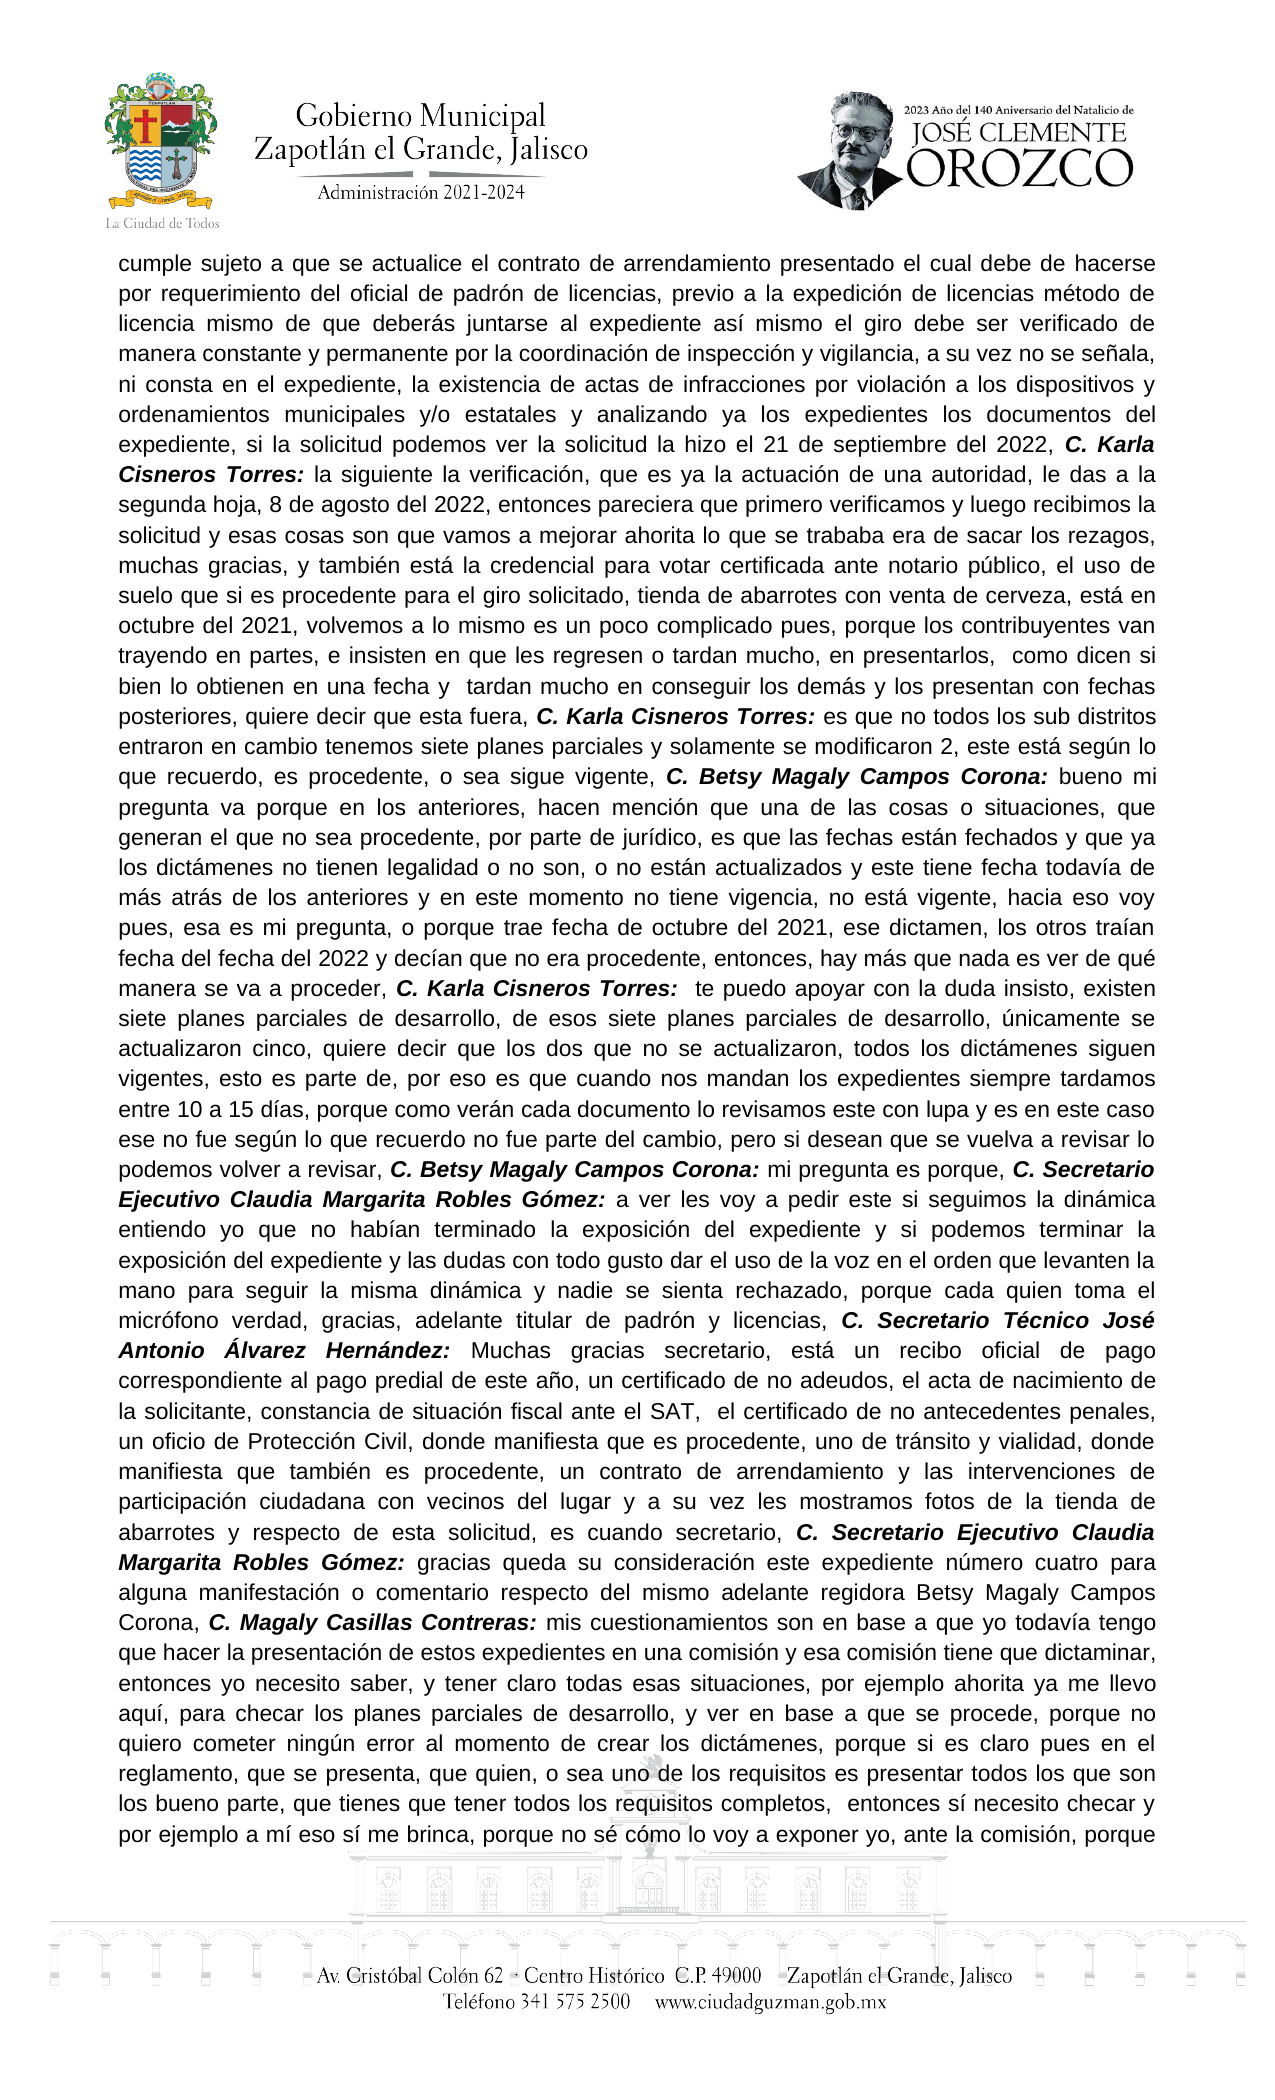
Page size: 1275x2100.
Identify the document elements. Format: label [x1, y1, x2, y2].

picture [36, 0, 1259, 2084]
text [118, 250, 1157, 1847]
